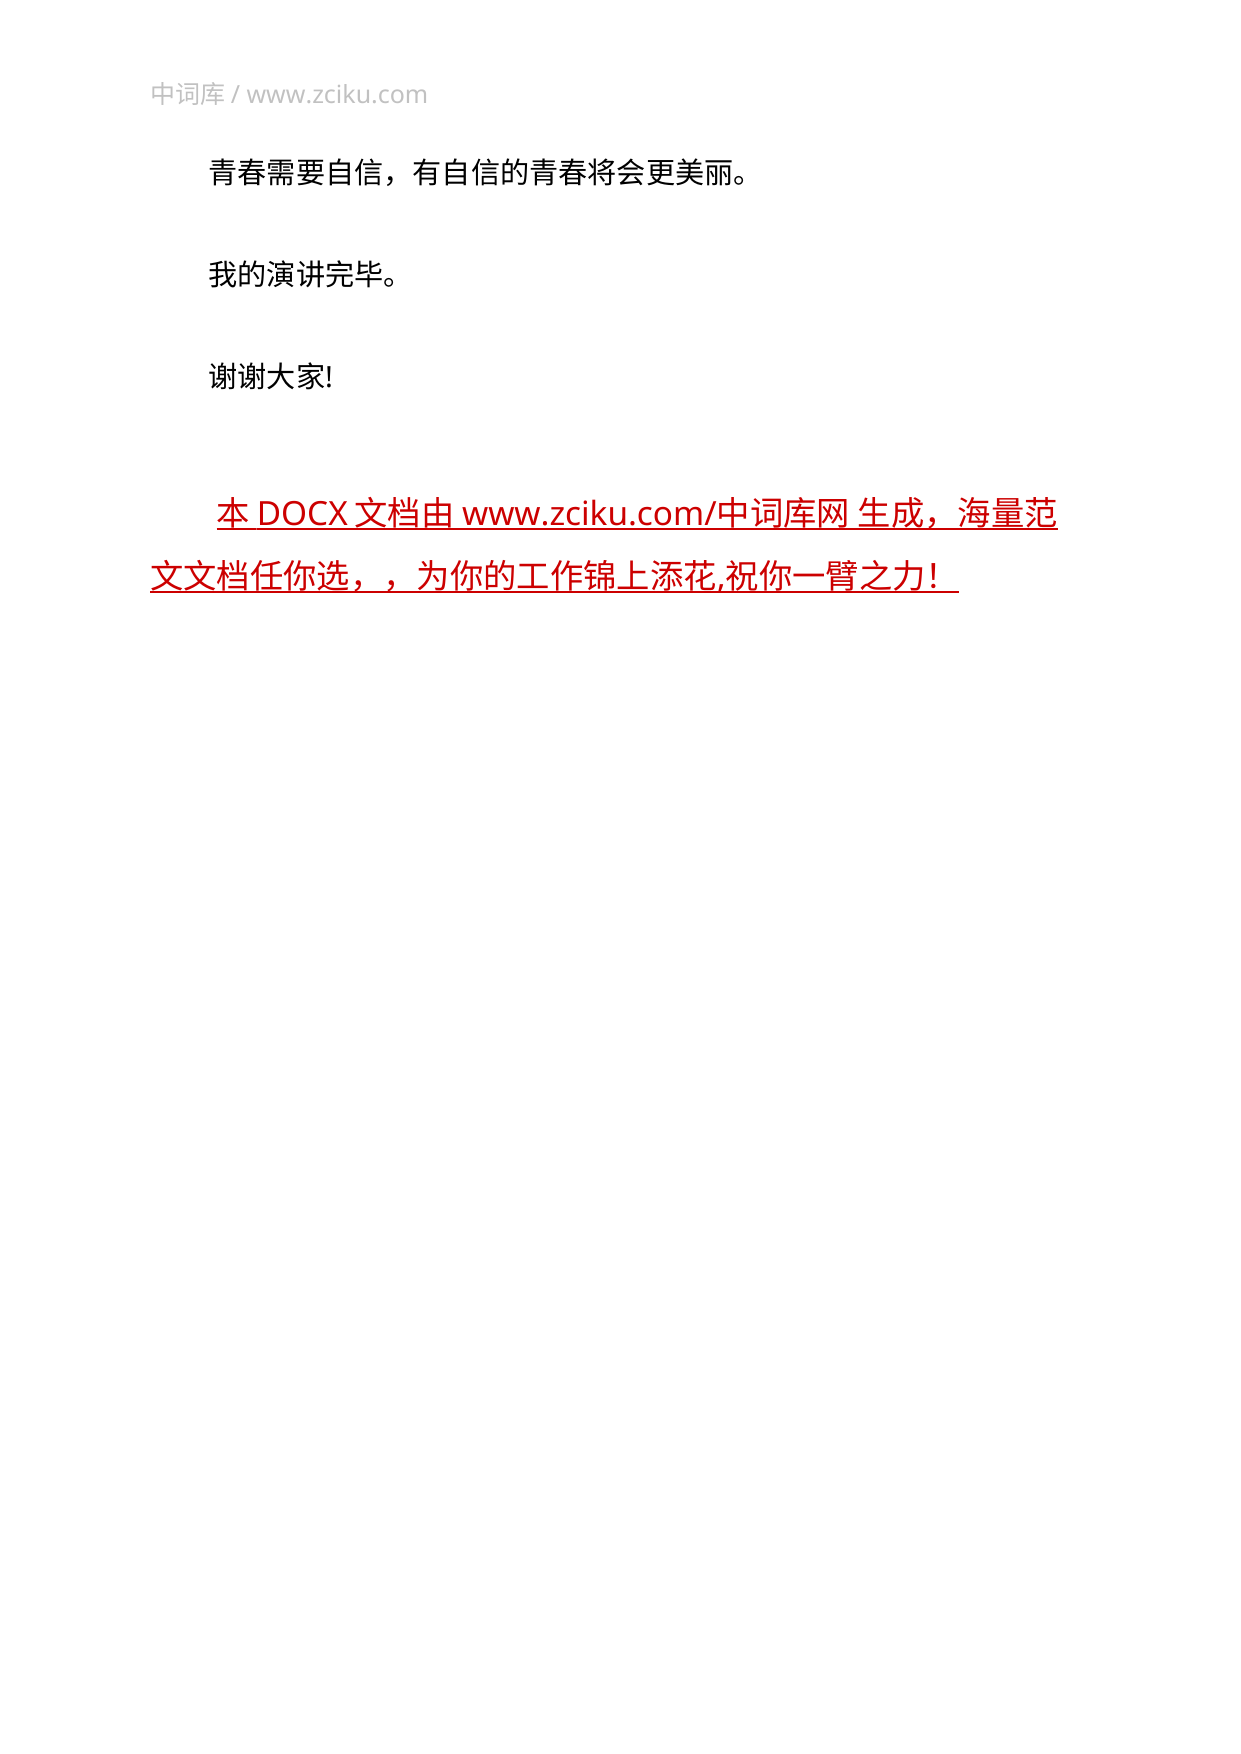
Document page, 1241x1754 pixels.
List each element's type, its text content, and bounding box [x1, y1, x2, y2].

text 我的演讲完毕。 [150, 252, 1090, 294]
text 青春需要自信，有自信的青春将会更美丽。 [150, 150, 1090, 192]
text 本DOCX文档由 www.zciku.com/中词库网 生成，海量范文文档任你选，，为你的工作锦上添花,祝你一臂之力！ [150, 487, 1090, 598]
text 谢谢大家! [150, 353, 1090, 396]
